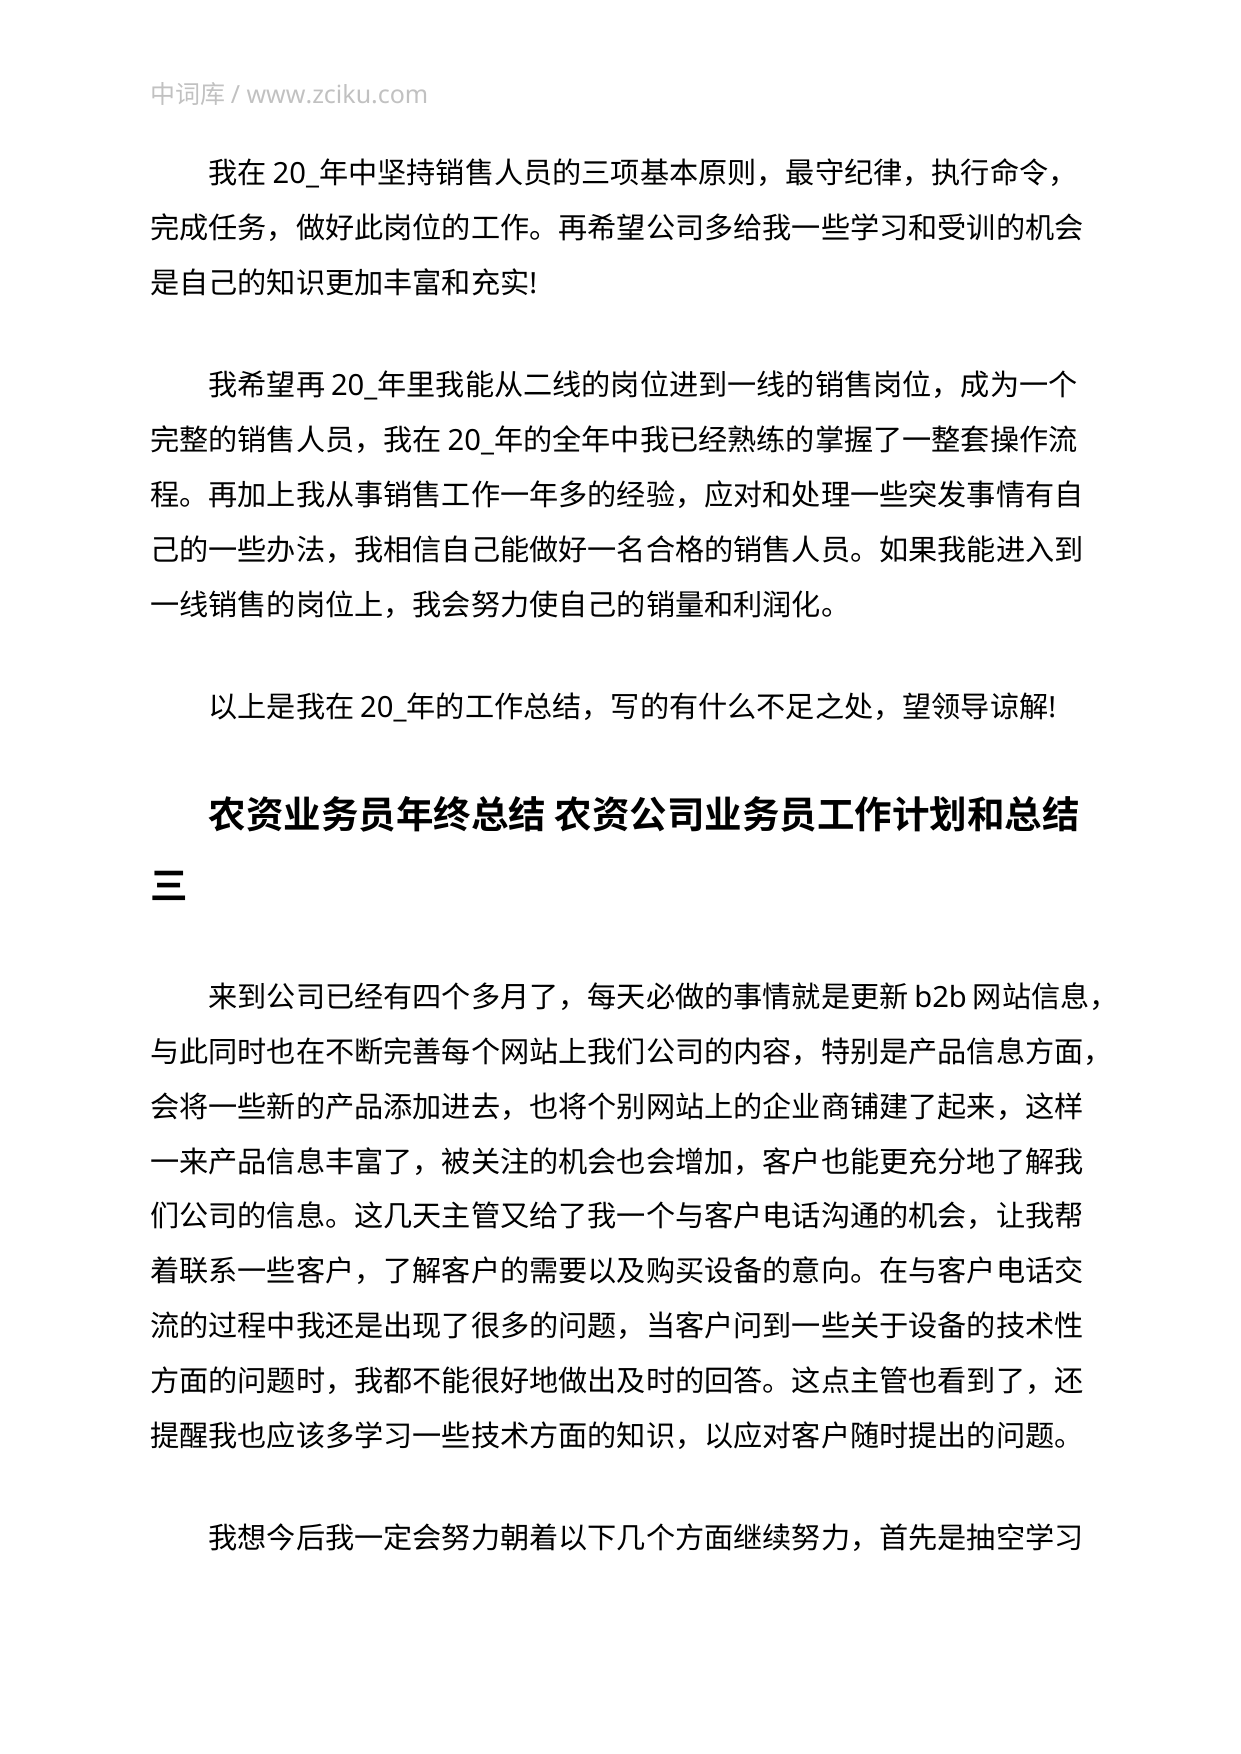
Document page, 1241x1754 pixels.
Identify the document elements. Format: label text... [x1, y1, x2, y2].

text 我在20_年中坚持销售人员的三项基本原则，最守纪律，执行命令，完成任务，做好此岗位的工作。再希望公司多给我一些学习和受训的机会是自己的知识更加丰富和充实! [150, 150, 1090, 302]
text 以上是我在20_年的工作总结，写的有什么不足之处，望领导谅解! [150, 683, 1090, 726]
text 来到公司已经有四个多月了，每天必做的事情就是更新b2b网站信息，与此同时也在不断完善每个网站上我们公司的内容，特别是产品信息方面，会将一些新的产品添加进去，也将个别网站上的企业商铺建了起来，这样一来产品信息丰富了，被关注的机会也会增加，客户也能更充分地了解我们公司的信息。这几天主管又给了我一个与客户电话沟通的机会，让我帮着联系一些客户，了解客户的需要以及购买设备的意向。在与客户电话交流的过程中我还是出现了很多的问题，当客户问到一些关于设备的技术性方面的问题时，我都不能很好地做出及时的回答。这点主管也看到了，还提醒我也应该多学习一些技术方面的知识，以应对客户随时提出的问题。 [150, 973, 1090, 1455]
text 我希望再20_年里我能从二线的岗位进到一线的销售岗位，成为一个完整的销售人员，我在20_年的全年中我已经熟练的掌握了一整套操作流程。再加上我从事销售工作一年多的经验，应对和处理一些突发事情有自己的一些办法，我相信自己能做好一名合格的销售人员。如果我能进入到一线销售的岗位上，我会努力使自己的销量和利润化。 [150, 362, 1090, 624]
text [150, 1514, 1090, 1557]
text 农资业务员年终总结 农资公司业务员工作计划和总结三 [150, 785, 1090, 910]
